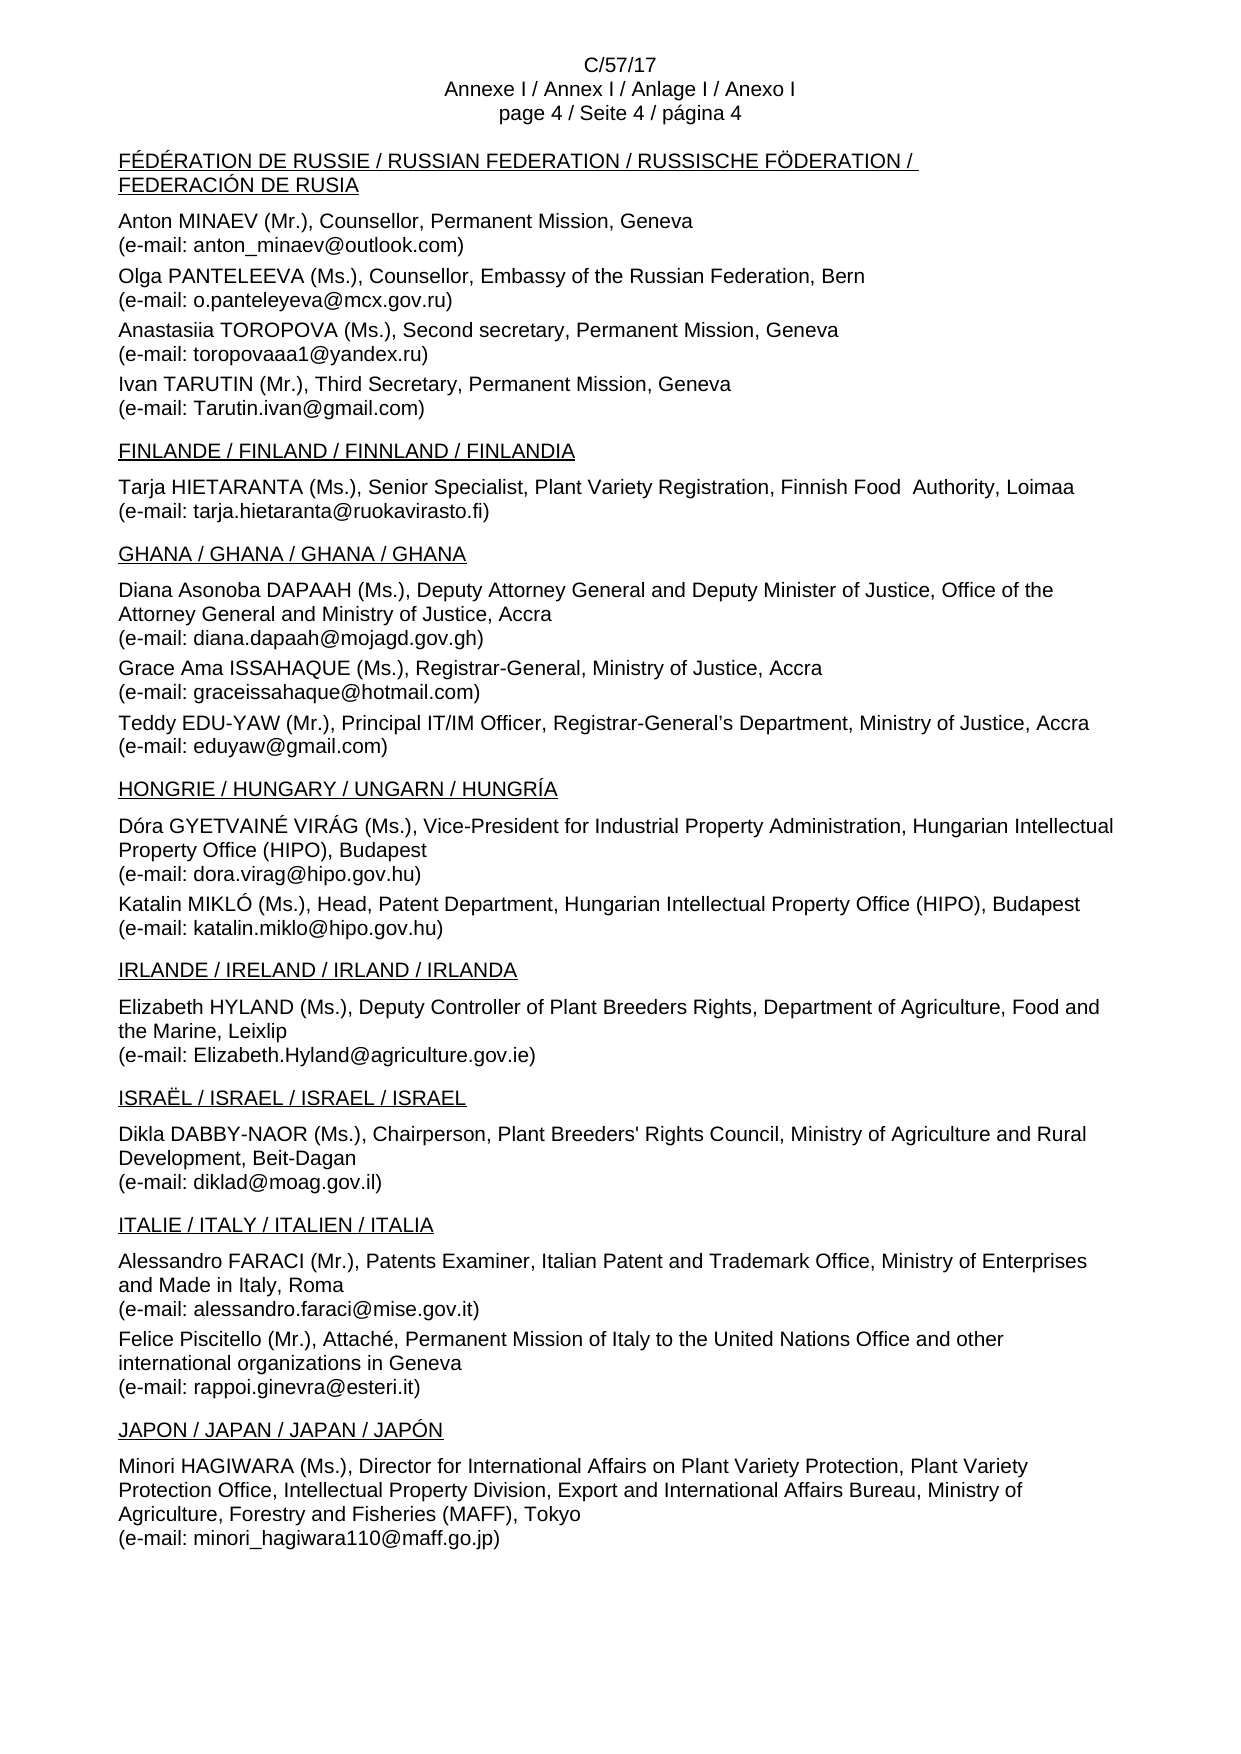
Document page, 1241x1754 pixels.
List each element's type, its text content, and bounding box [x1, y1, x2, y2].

text ISRAËL / ISRAEL / ISRAEL / ISRAEL [118, 1085, 1122, 1109]
text FINLANDE / FINLAND / FINNLAND / FINLANDIA [118, 438, 1122, 462]
text GHANA / GHANA / GHANA / GHANA [118, 542, 1122, 566]
text FÉDÉRATION DE RUSSIE / RUSSIAN FEDERATION / RUSSISCHE FÖDERATION / FEDERACIÓN DE RUSIA [118, 149, 1122, 197]
text Italie / italy / italien / italia [118, 1212, 1122, 1236]
text Felice Piscitello (Mr.), Attaché, Permanent Mission of Italy to the United Nations Office and other international organizations in Geneva (e-mail: rappoi.ginevra@esteri.it) [118, 1327, 1122, 1399]
text Diana Asonoba DAPAAH (Ms.), Deputy Attorney General and Deputy Minister of Justice, Office of the Attorney General and Ministry of Justice, Accra (e-mail: diana.dapaah@mojagd.gov.gh) [118, 578, 1122, 650]
text Olga PANTELEEVA (Ms.), Counsellor, Embassy of the Russian Federation, Bern (e-mail: o.panteleyeva@mcx.gov.ru) [118, 263, 1122, 311]
text Alessandro FARACI (Mr.), Patents Examiner, Italian Patent and Trademark Office, Ministry of Enterprises and Made in Italy, Roma (e-mail: alessandro.faraci@mise.gov.it) [118, 1249, 1122, 1321]
text Teddy EDU-YAW (Mr.), Principal IT/IM Officer, Registrar-General’s Department, Ministry of Justice, Accra (e-mail: eduyaw@gmail.com) [118, 710, 1122, 758]
text IRLANDE / IRELAND / IRLAND / IRLANDA [118, 958, 1122, 982]
text Anton MINAEV (Mr.), Counsellor, Permanent Mission, Geneva (e-mail: anton_minaev@outlook.com) [118, 209, 1122, 257]
text Grace Ama ISSAHAQUE (Ms.), Registrar-General, Ministry of Justice, Accra (e-mail: graceissahaque@hotmail.com) [118, 656, 1122, 704]
text Tarja HIETARANTA (Ms.), Senior Specialist, Plant Variety Registration, Finnish Food Authority, Loimaa (e-mail: tarja.hietaranta@ruokavirasto.fi) [118, 475, 1122, 523]
text Elizabeth HYLAND (Ms.), Deputy Controller of Plant Breeders Rights, Department of Agriculture, Food and the Marine, Leixlip (e-mail: Elizabeth.Hyland@agriculture.gov.ie) [118, 995, 1122, 1067]
text Katalin MIKLÓ (Ms.), Head, Patent Department, Hungarian Intellectual Property Office (HIPO), Budapest (e-mail: katalin.miklo@hipo.gov.hu) [118, 892, 1122, 939]
text JAPON / JAPAN / JAPAN / JAPÓN [118, 1418, 1122, 1442]
text Dóra GYETVAINÉ VIRÁG (Ms.), Vice-President for Industrial Property Administration, Hungarian Intellectual Property Office (HIPO), Budapest (e-mail: dora.virag@hipo.gov.hu) [118, 813, 1122, 885]
text HONGRIE / HUNGARY / UNGARN / HUNGRÍA [118, 777, 1122, 801]
text Dikla DABBY-NAOR (Ms.), Chairperson, Plant Breeders' Rights Council, Ministry of Agriculture and Rural Development, Beit-Dagan (e-mail: diklad@moag.gov.il) [118, 1122, 1122, 1194]
text Anastasiia TOROPOVA (Ms.), Second secretary, Permanent Mission, Geneva (e-mail: toropovaaa1@yandex.ru) [118, 318, 1122, 366]
text Minori HAGIWARA (Ms.), Director for International Affairs on Plant Variety Protection, Plant Variety Protection Office, Intellectual Property Division, Export and International Affairs Bureau, Ministry of Agriculture, Forestry and Fisheries (MAFF), Tokyo (e-mail: minori_hagiwara110@maff.go.jp) [118, 1454, 1122, 1550]
text Ivan TARUTIN (Mr.), Third Secretary, Permanent Mission, Geneva (e-mail: Tarutin.ivan@gmail.com) [118, 372, 1122, 420]
